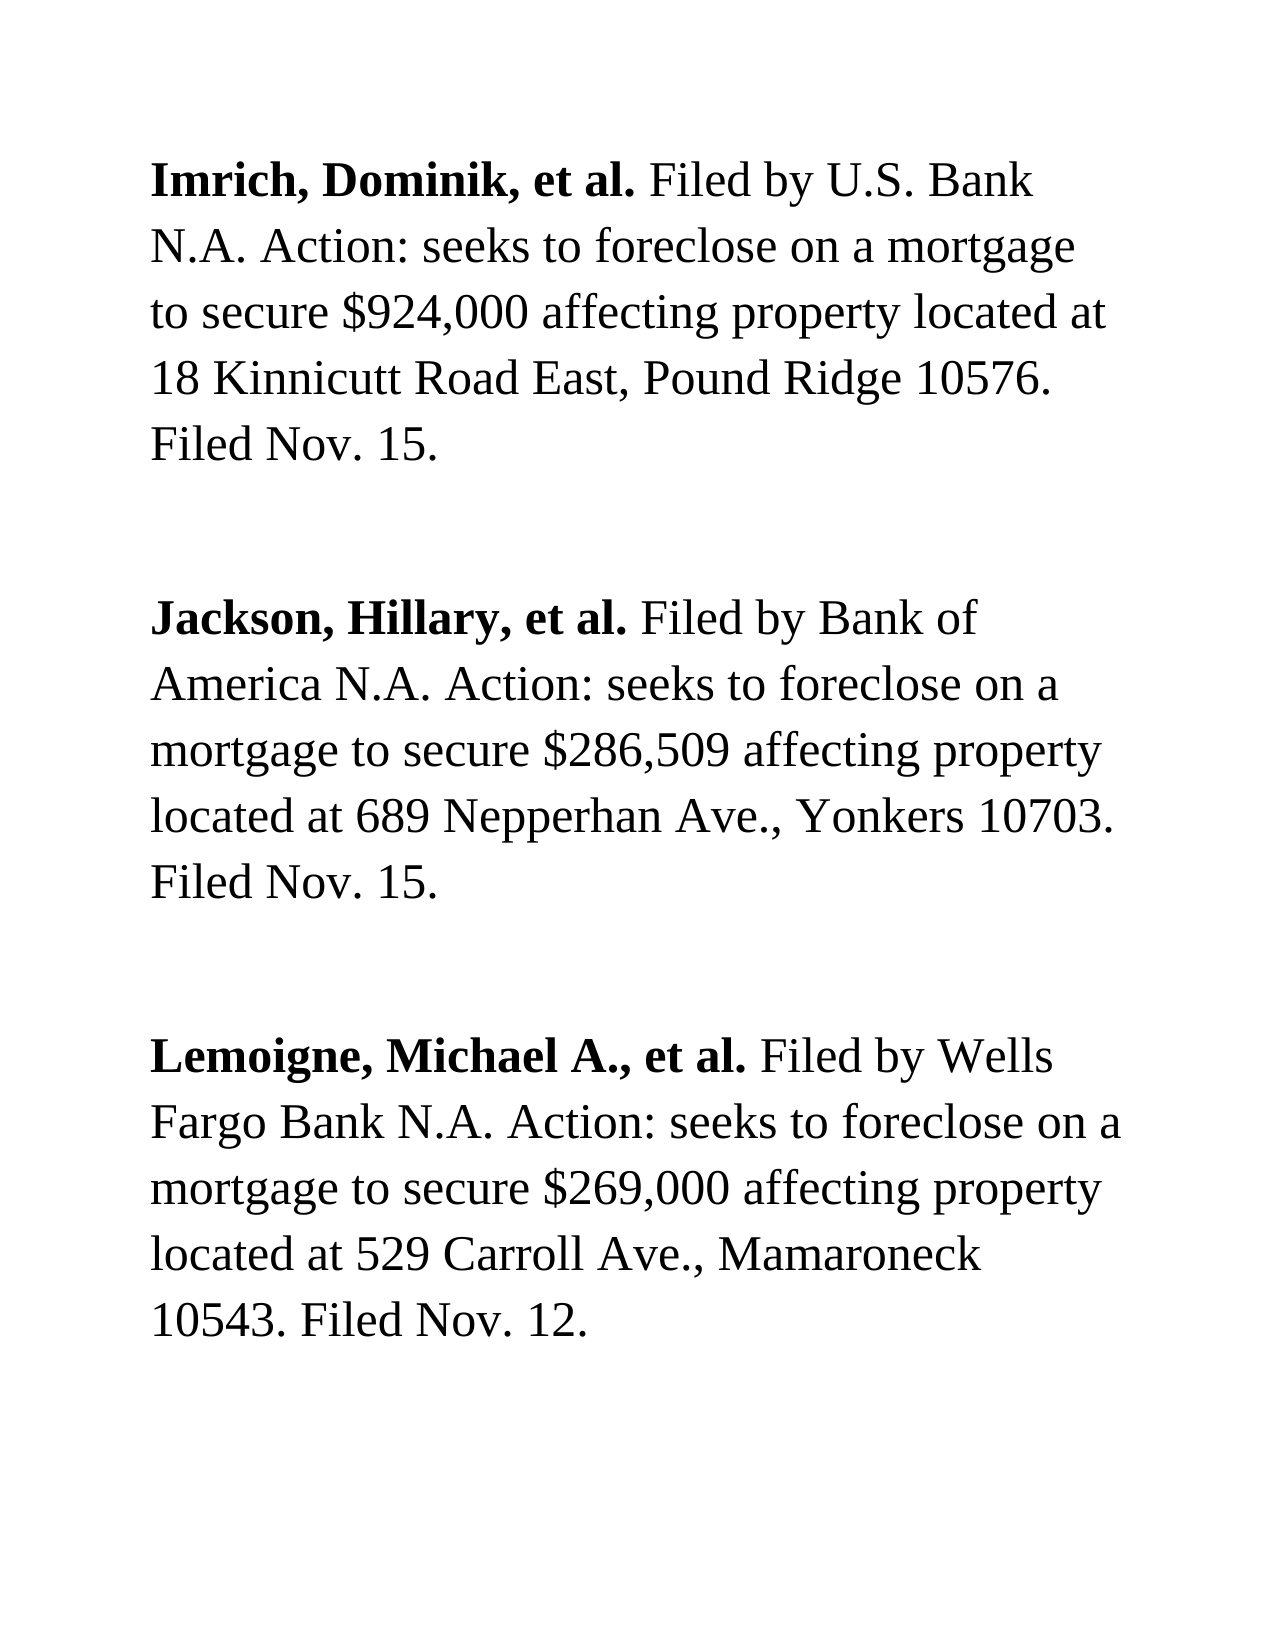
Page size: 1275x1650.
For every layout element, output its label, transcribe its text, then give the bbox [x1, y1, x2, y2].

text Imrich, Dominik, et al. Filed by U.S. Bank N.A. Action: seeks to foreclose on a mortgage to secure $924,000 affecting property located at 18 Kinnicutt Road East, Pound Ridge 10576. Filed Nov. 15. [150, 150, 1125, 472]
text Jackson, Hillary, et al. Filed by Bank of America N.A. Action: seeks to foreclose on a mortgage to secure $286,509 affecting property located at 689 Nepperhan Ave., Yonkers 10703. Filed Nov. 15. [150, 588, 1125, 909]
text Lemoigne, Michael A., et al. Filed by Wells Fargo Bank N.A. Action: seeks to foreclose on a mortgage to secure $269,000 affecting property located at 529 Carroll Ave., Mamaroneck 10543. Filed Nov. 12. [150, 1026, 1125, 1347]
